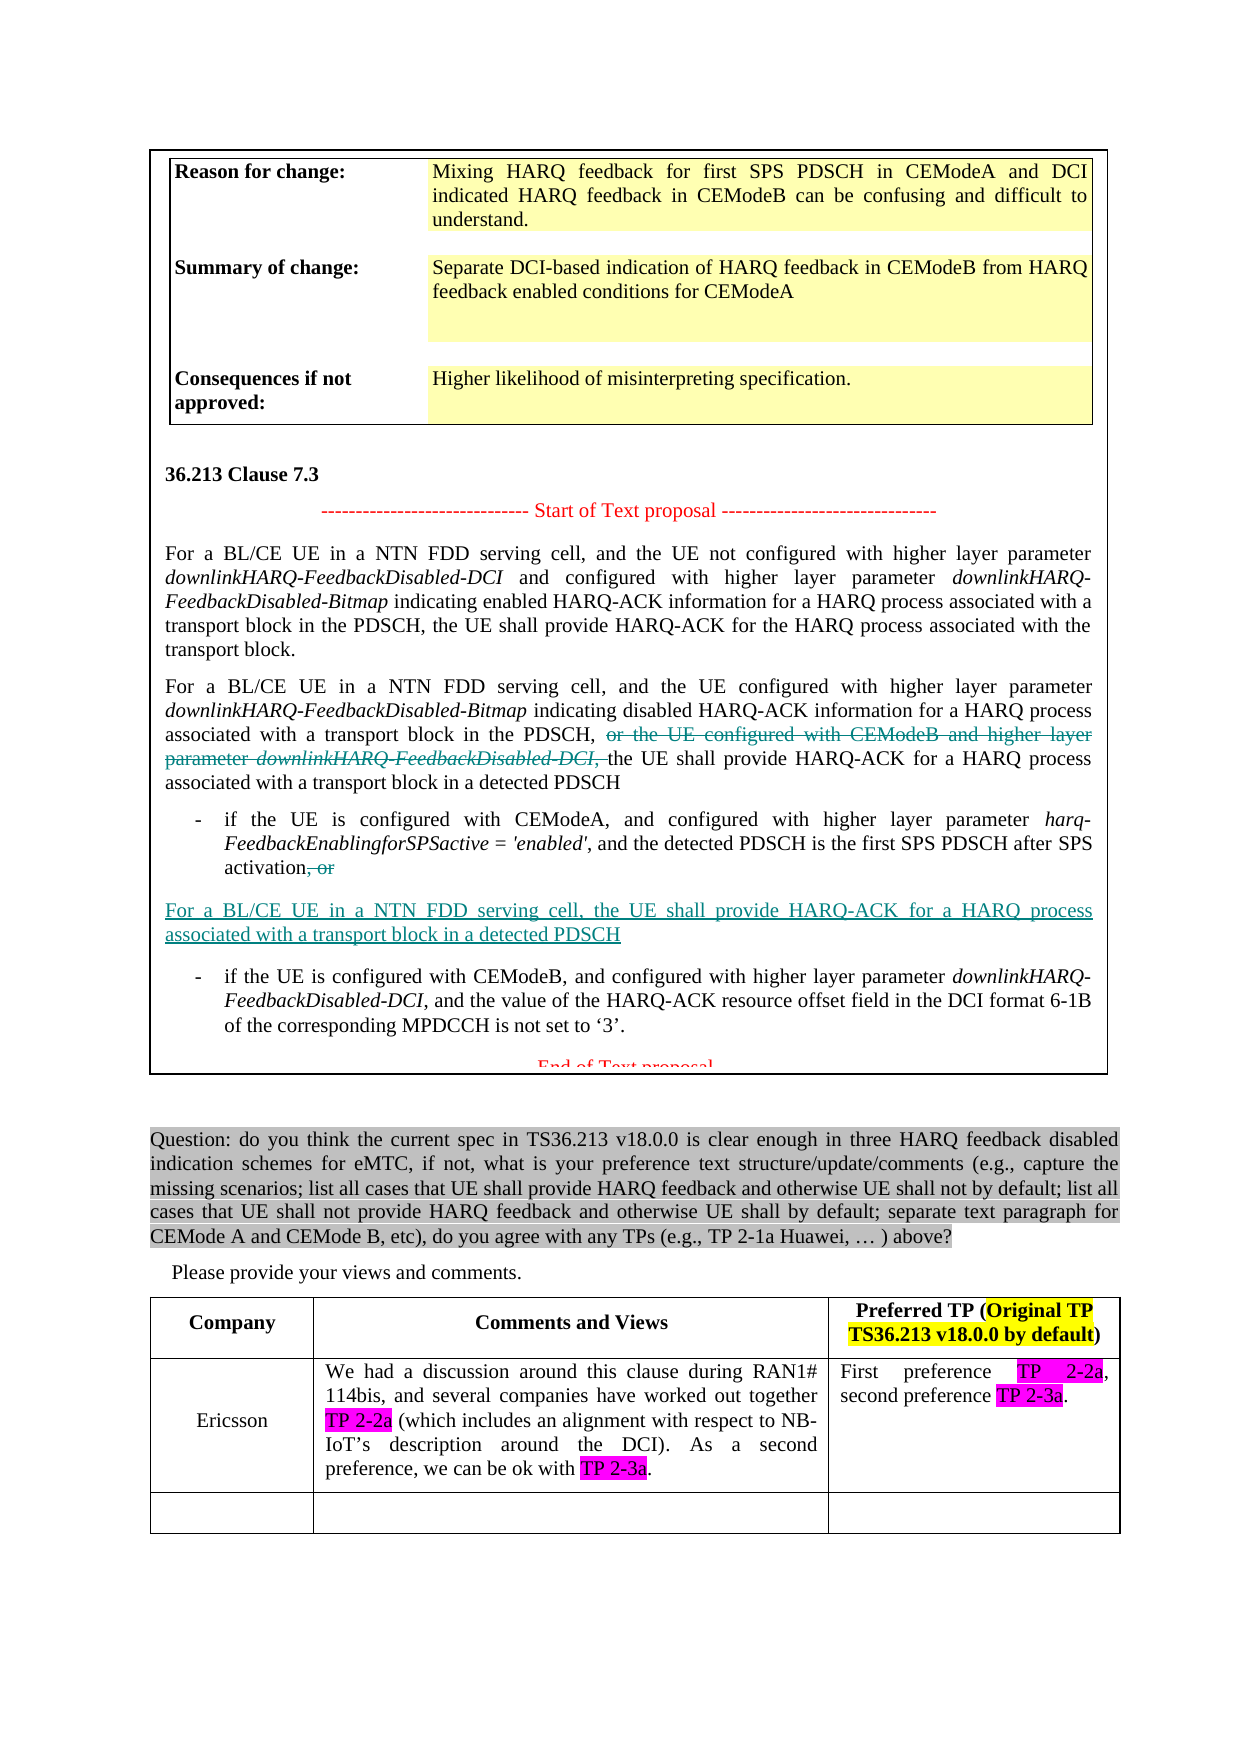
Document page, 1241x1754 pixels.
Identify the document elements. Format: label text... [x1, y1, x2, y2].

table_cell We had a discussion around this clause during RAN1# 114bis, and several companies have worked out together TP 2-2a (which includes an alignment with respect to NB-IoT’s description around the DCI). As a second preference, we can be ok with TP 2-3a. [314, 1359, 828, 1492]
table_header Company [151, 1298, 313, 1358]
table_cell [314, 1493, 828, 1533]
table_cell [829, 1493, 1119, 1533]
text Please provide your views and comments. [171, 1260, 1120, 1284]
table_cell First preference TP 2-2a, second preference TP 2-3a. [829, 1359, 1119, 1492]
table_header Comments and Views [314, 1298, 828, 1358]
table_cell Ericsson [151, 1359, 313, 1492]
table_header Preferred TP (Original TP TS36.213 v18.0.0 by default) [829, 1298, 1119, 1358]
table_cell [151, 1493, 313, 1533]
